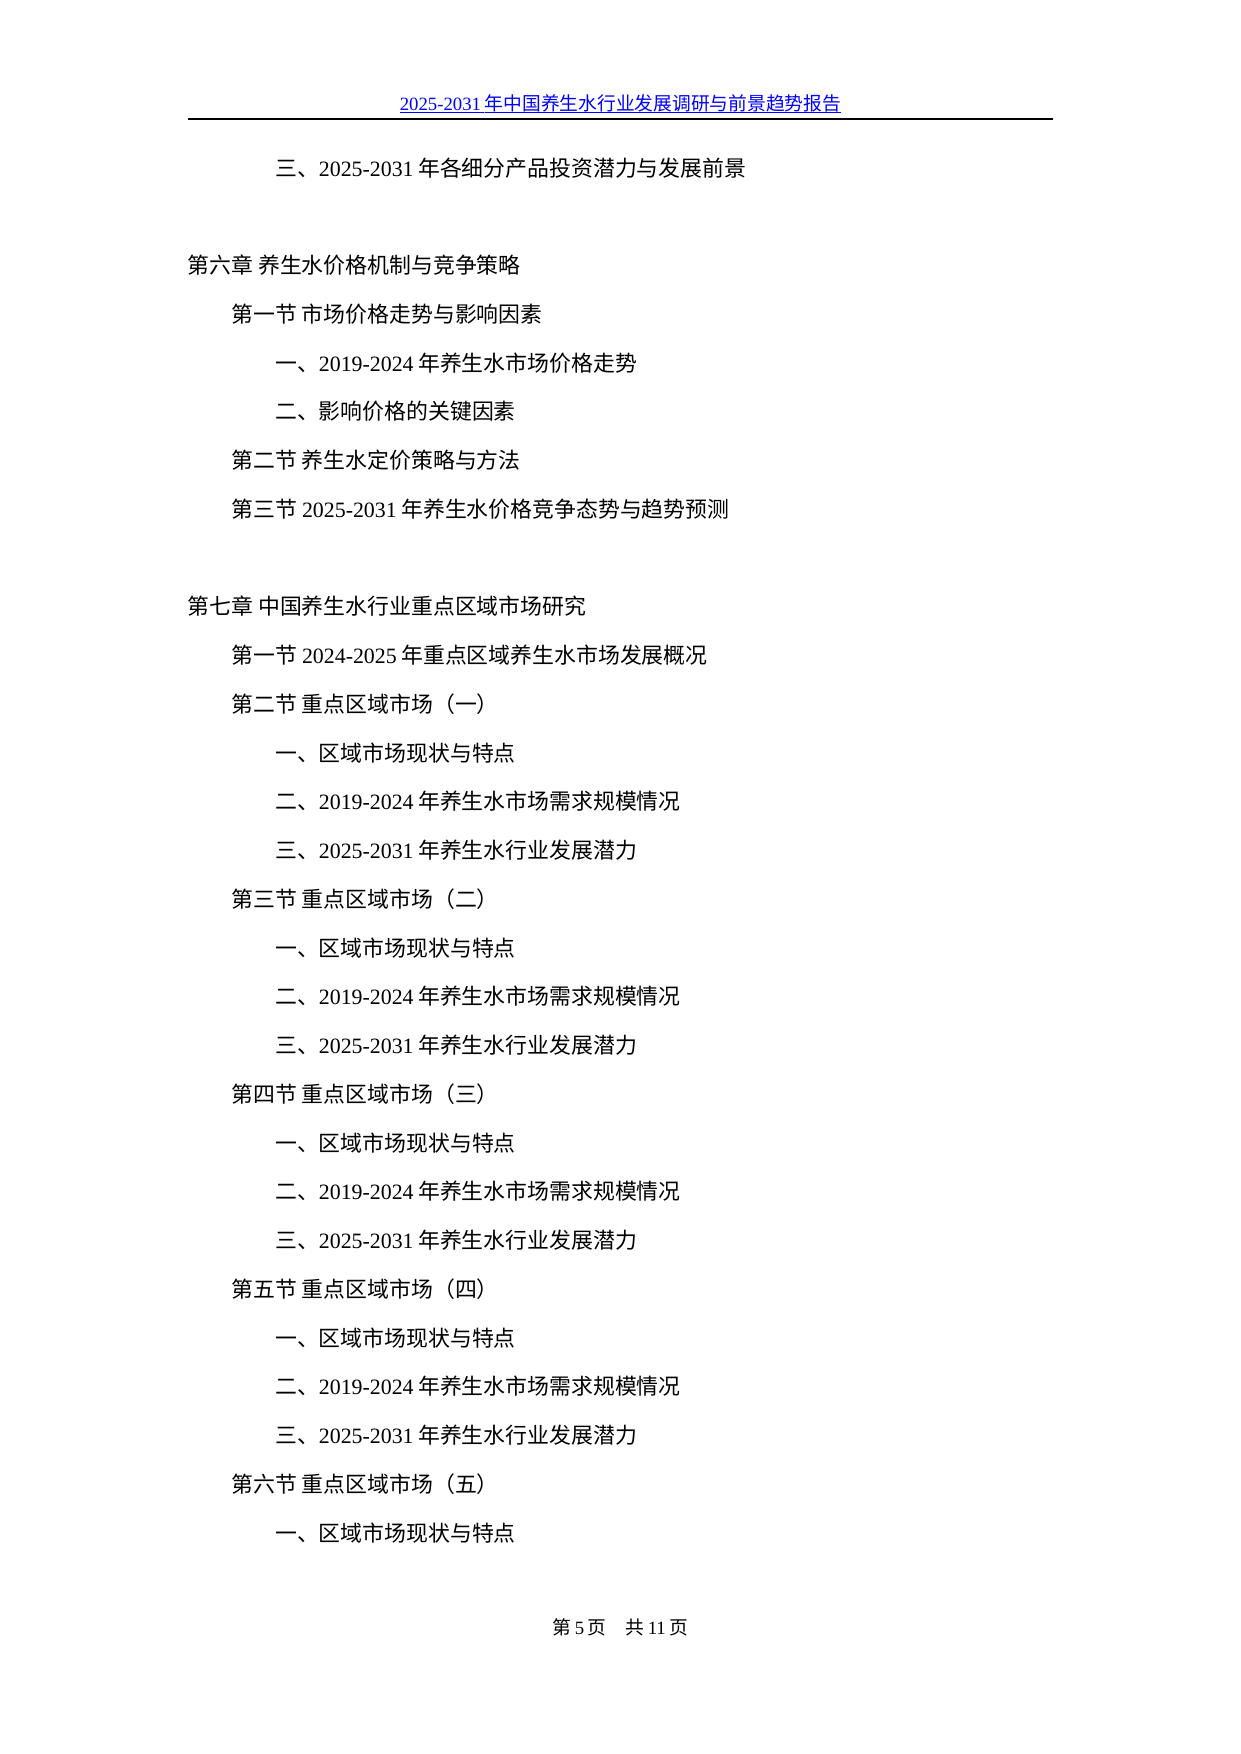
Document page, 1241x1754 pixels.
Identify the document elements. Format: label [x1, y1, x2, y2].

text [187, 150, 1053, 1548]
